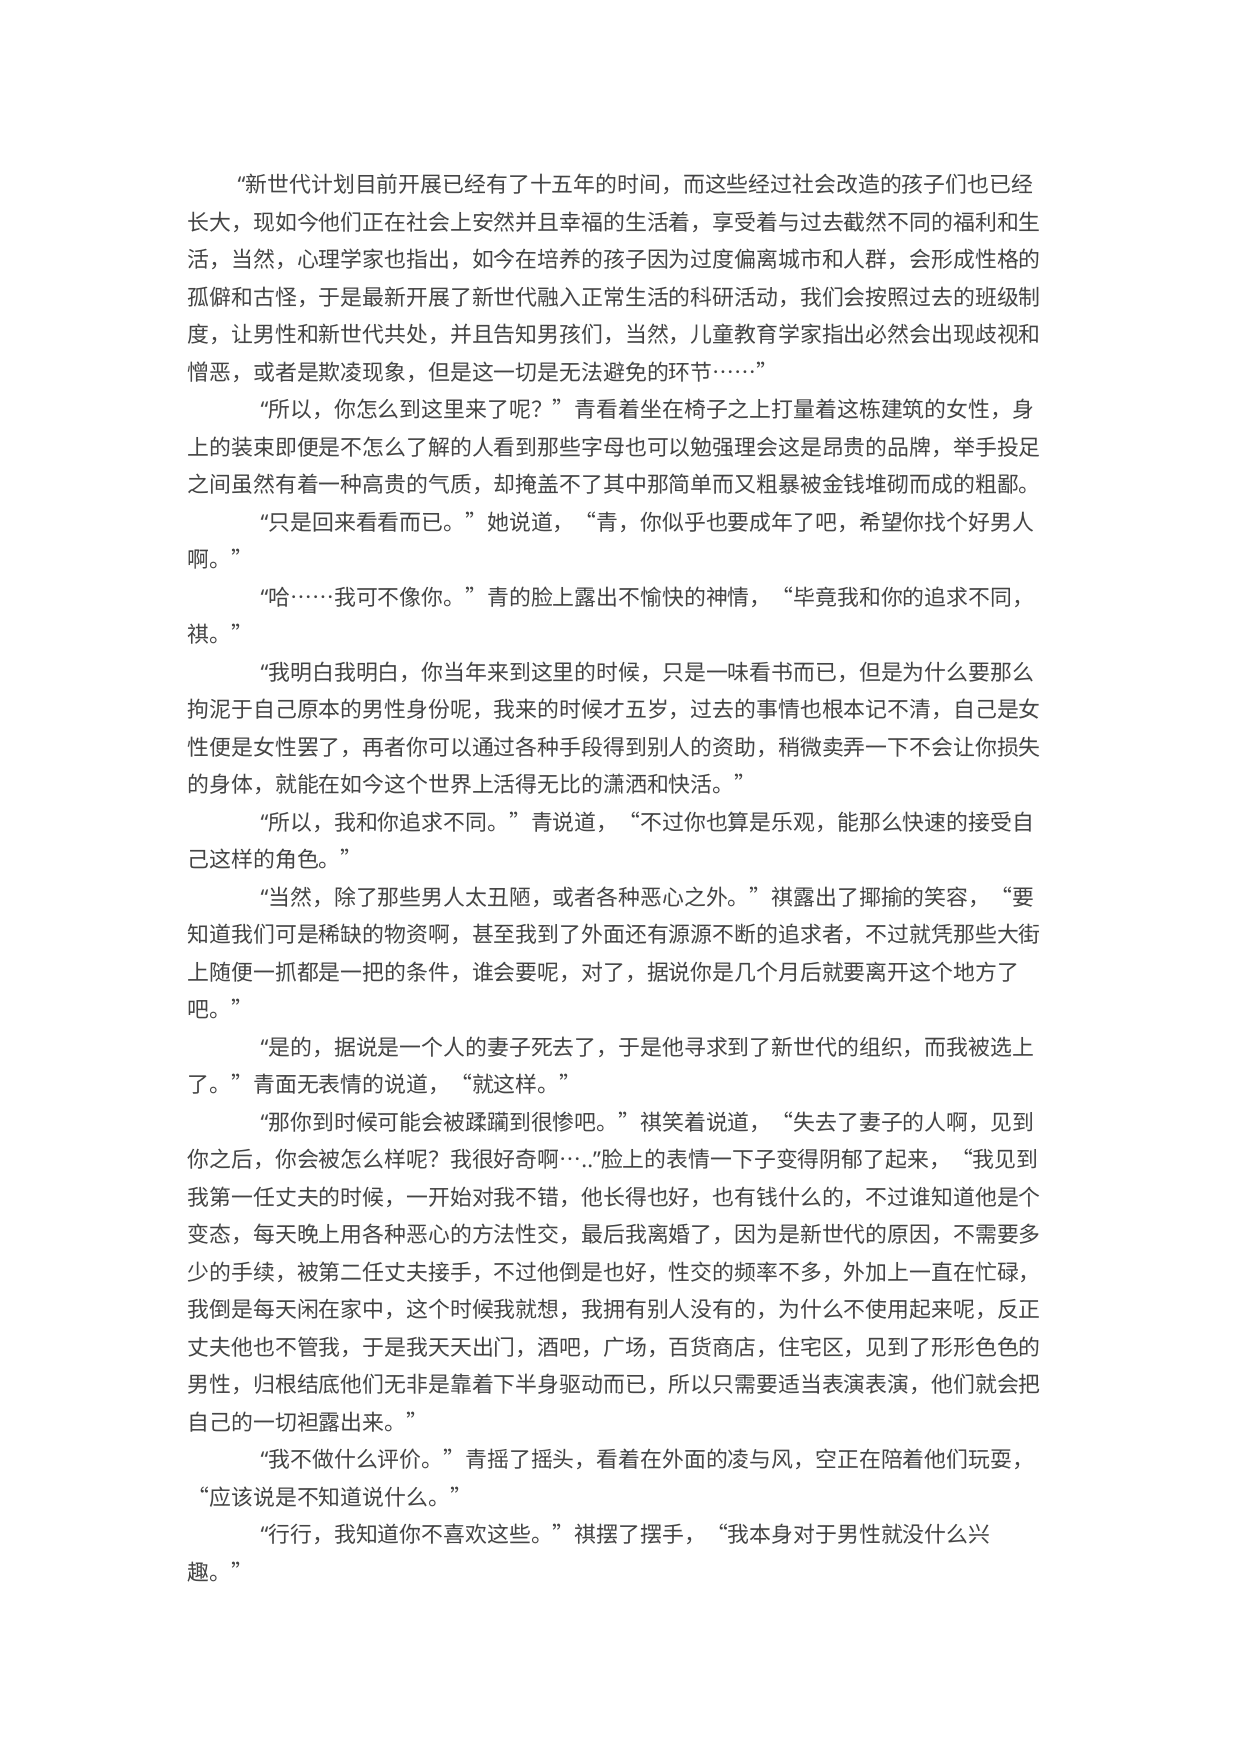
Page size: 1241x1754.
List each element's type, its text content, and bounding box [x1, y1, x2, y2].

text “只是回来看看而已。”她说道，“青，你似乎也要成年了吧，希望你找个好男人啊。” [187, 502, 1053, 577]
text “当然，除了那些男人太丑陋，或者各种恶心之外。”祺露出了揶揄的笑容，“要知道我们可是稀缺的物资啊，甚至我到了外面还有源源不断的追求者，不过就凭那些大街上随便一抓都是一把的条件，谁会要呢，对了，据说你是几个月后就要离开这个地方了吧。” [187, 877, 1053, 1027]
text “我不做什么评价。”青摇了摇头，看着在外面的凌与风，空正在陪着他们玩耍，“应该说是不知道说什么。”+ a& o1 Q8 W. i: A [187, 1439, 1053, 1514]
text “新世代计划目前开展已经有了十五年的时间，而这些经过社会改造的孩子们也已经长大，现如今他们正在社会上安然并且幸福的生活着，享受着与过去截然不同的福利和生活，当然，心理学家也指出，如今在培养的孩子因为过度偏离城市和人群，会形成性格的孤僻和古怪，于是最新开展了新世代融入正常生活的科研活动，我们会按照过去的班级制度，让男性和新世代共处，并且告知男孩们，当然，儿童教育学家指出必然会出现歧视和憎恶，或者是欺凌现象，但是这一切是无法避免的环节……” [187, 164, 1053, 389]
text “是的，据说是一个人的妻子死去了，于是他寻求到了新世代的组织，而我被选上了。”青面无表情的说道，“就这样。” [187, 1027, 1053, 1102]
text “哈……我可不像你。”青的脸上露出不愉快的神情，“毕竟我和你的追求不同，祺。” [187, 577, 1053, 652]
text “所以，我和你追求不同。”青说道，“不过你也算是乐观，能那么快速的接受自己这样的角色。” [187, 802, 1053, 877]
text “所以，你怎么到这里来了呢？”青看着坐在椅子之上打量着这栋建筑的女性，身上的装束即便是不怎么了解的人看到那些字母也可以勉强理会这是昂贵的品牌，举手投足之间虽然有着一种高贵的气质，却掩盖不了其中那简单而又粗暴被金钱堆砌而成的粗鄙。 [187, 389, 1053, 502]
text “行行，我知道你不喜欢这些。”祺摆了摆手，“我本身对于男性就没什么兴趣。” [187, 1514, 1053, 1589]
text “那你到时候可能会被蹂躏到很惨吧。”祺笑着说道，“失去了妻子的人啊，见到你之后，你会被怎么样呢？我很好奇啊…..”脸上的表情一下子变得阴郁了起来，“我见到我第一任丈夫的时候，一开始对我不错，他长得也好，也有钱什么的，不过谁知道他是个变态，每天晚上用各种恶心的方法性交，最后我离婚了，因为是新世代的原因，不需要多少的手续，被第二任丈夫接手，不过他倒是也好，性交的频率不多，外加上一直在忙碌，我倒是每天闲在家中，这个时候我就想，我拥有别人没有的，为什么不使用起来呢，反正丈夫他也不管我，于是我天天出门，酒吧，广场，百货商店，住宅区，见到了形形色色的男性，归根结底他们无非是靠着下半身驱动而已，所以只需要适当表演表演，他们就会把自己的一切袒露出来。”" T. s2 T, b* N7 v; k5 L# o [187, 1102, 1053, 1439]
text “我明白我明白，你当年来到这里的时候，只是一味看书而已，但是为什么要那么拘泥于自己原本的男性身份呢，我来的时候才五岁，过去的事情也根本记不清，自己是女性便是女性罢了，再者你可以通过各种手段得到别人的资助，稍微卖弄一下不会让你损失的身体，就能在如今这个世界上活得无比的潇洒和快活。” [187, 652, 1053, 802]
